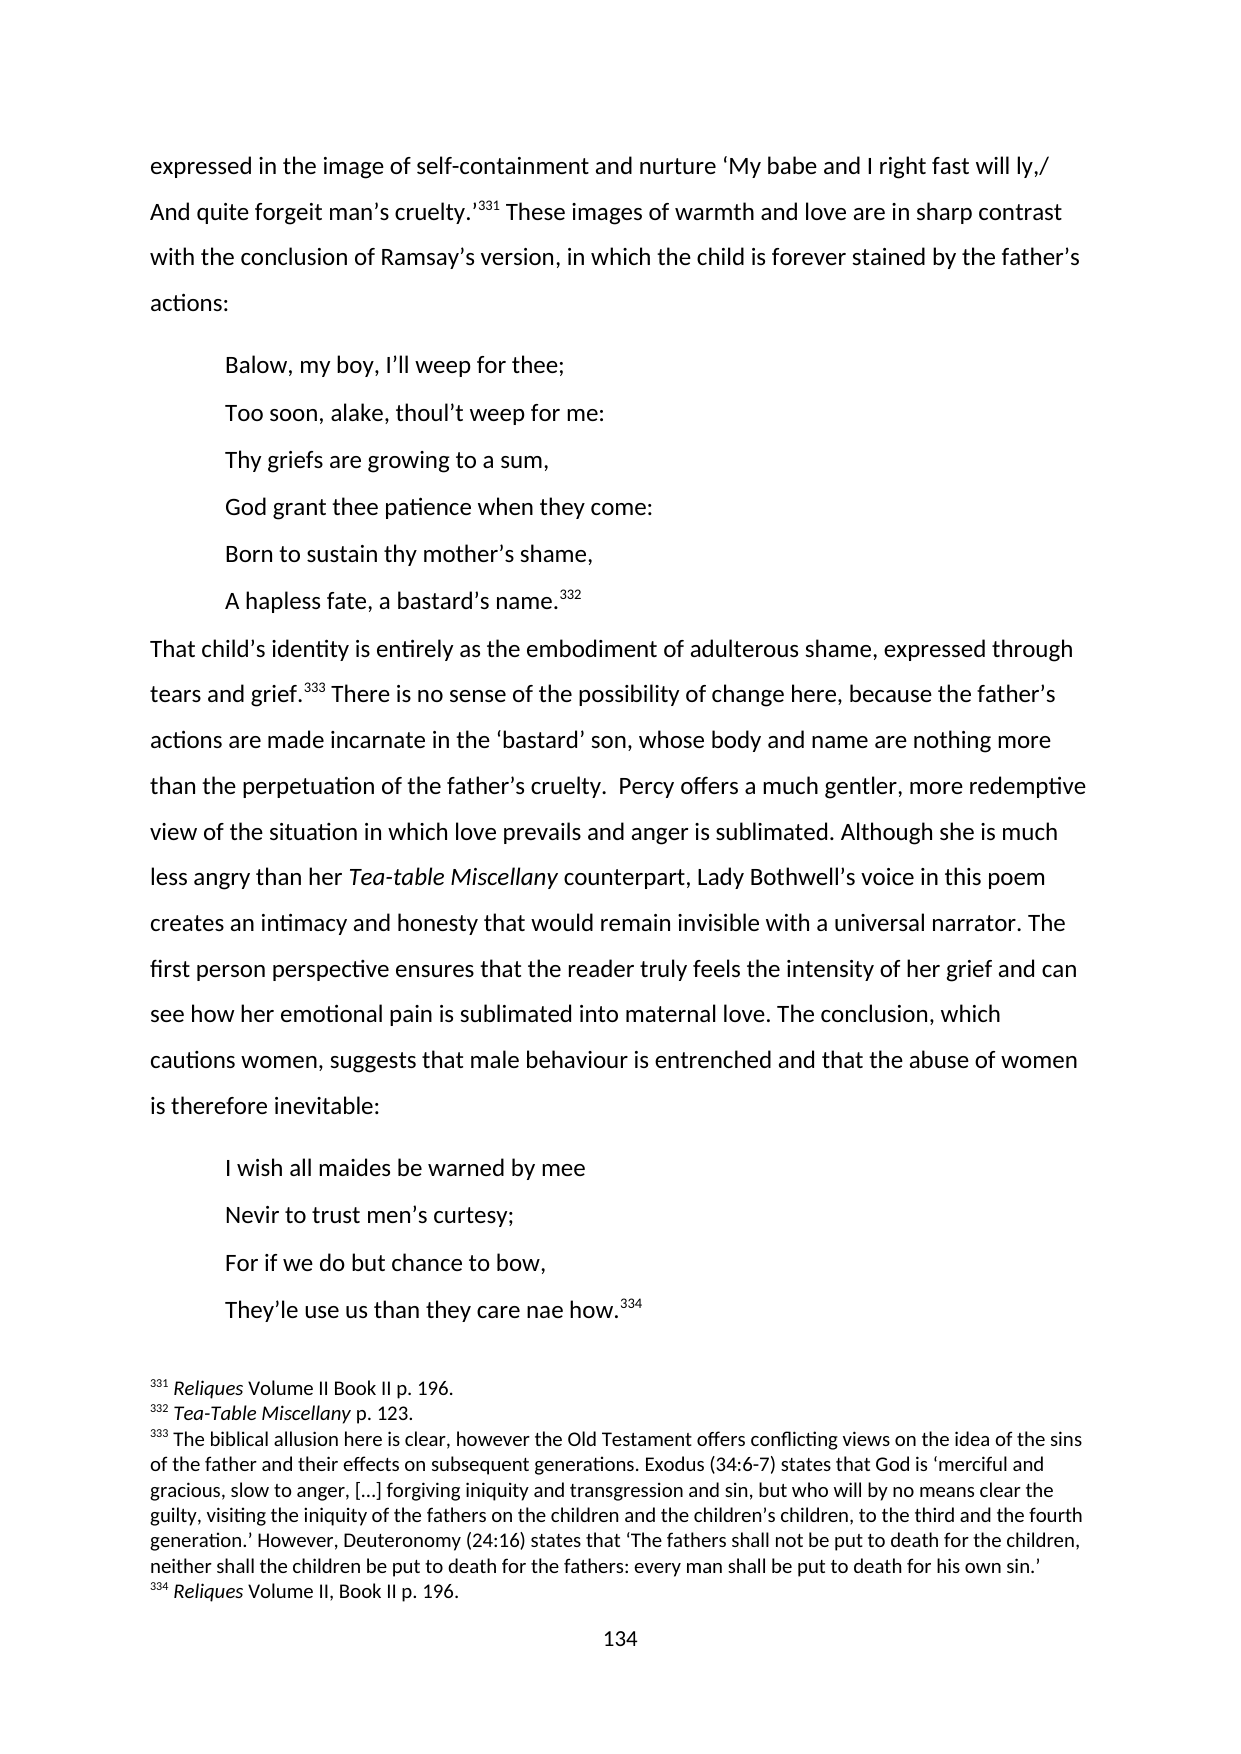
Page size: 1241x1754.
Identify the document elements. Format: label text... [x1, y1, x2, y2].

text That child’s identity is entirely as the embodiment of adulterous shame, expressed through tears and grief. There is no sense of the possibility of change here, because the father’s actions are made incarnate in the ‘bastard’ son, whose body and name are nothing more than the perpetuation of the father’s cruelty. Percy offers a much gentler, more redemptive view of the situation in which love prevails and anger is sublimated. Although she is much less angry than her Tea-table Miscellany counterpart, Lady Bothwell’s voice in this poem creates an intimacy and honesty that would remain invisible with a universal narrator. The first person perspective ensures that the reader truly feels the intensity of her grief and can see how her emotional pain is sublimated into maternal love. The conclusion, which cautions women, suggests that male behaviour is entrenched and that the abuse of women is therefore inevitable: [150, 633, 1090, 1121]
text A hapless fate, a bastard’s name. [150, 586, 1090, 616]
text I wish all maides be warned by mee [150, 1152, 1090, 1183]
text For if we do but chance to bow, [150, 1247, 1090, 1277]
text Thy griefs are growing to a sum, [150, 444, 1090, 474]
text Too soon, alake, thoul’t weep for me: [150, 397, 1090, 427]
text Nevir to trust men’s curtesy; [225, 1199, 1090, 1230]
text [150, 150, 1090, 318]
text God grant thee patience when they come: [150, 491, 1090, 522]
text Balow, my boy, I’ll weep for thee; [150, 349, 1090, 380]
text Born to sustain thy mother’s shame, [150, 538, 1090, 569]
text They’le use us than they care nae how. [150, 1294, 1090, 1324]
